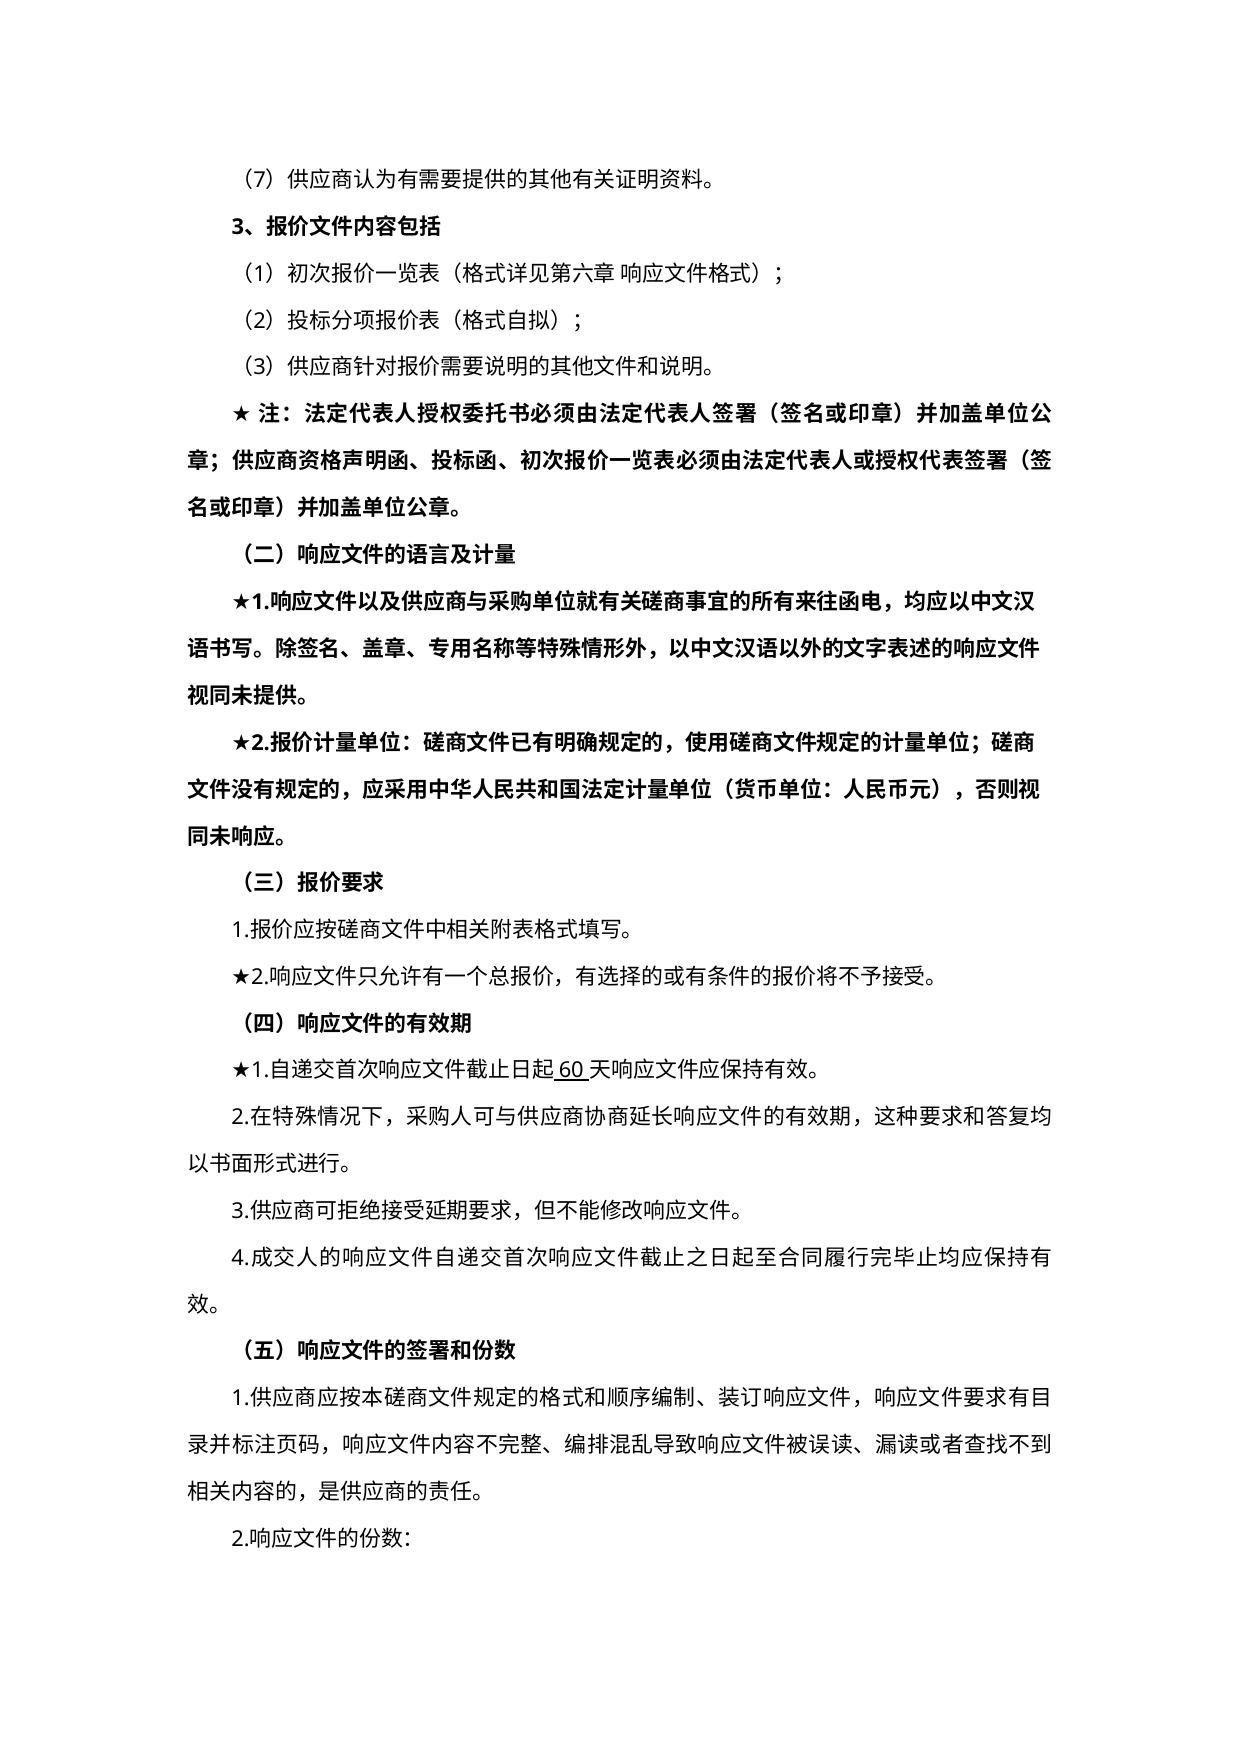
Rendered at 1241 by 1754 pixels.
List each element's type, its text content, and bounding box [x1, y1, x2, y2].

list （2）投标分项报价表（格式自拟）； [187, 302, 1053, 335]
list ★2.响应文件只允许有一个总报价，有选择的或有条件的报价将不予接受。 [187, 958, 1053, 991]
text ★1.响应文件以及供应商与采购单位就有关磋商事宜的所有来往函电，均应以中文汉语书写。除签名、盖章、专用名称等特殊情形外，以中文汉语以外的文字表述的响应文件视同未提供。 [187, 583, 1053, 710]
list （3）供应商针对报价需要说明的其他文件和说明。 [187, 349, 1053, 382]
list （五）响应文件的签署和份数 [187, 1333, 1053, 1365]
list （二）响应文件的语言及计量 [187, 537, 1053, 569]
list （四）响应文件的有效期 [187, 1005, 1053, 1038]
text 1.供应商应按本磋商文件规定的格式和顺序编制、装订响应文件，响应文件要求有目录并标注页码，响应文件内容不完整、编排混乱导致响应文件被误读、漏读或者查找不到相关内容的，是供应商的责任。 [187, 1379, 1053, 1506]
list 3、报价文件内容包括 [187, 209, 1053, 241]
list （7）供应商认为有需要提供的其他有关证明资料。 [187, 162, 1053, 194]
list （1）初次报价一览表（格式详见第六章 响应文件格式）； [187, 256, 1053, 288]
list 1.报价应按磋商文件中相关附表格式填写。 [187, 912, 1053, 944]
text 2.响应文件的份数： [187, 1520, 1053, 1553]
list 4.成交人的响应文件自递交首次响应文件截止之日起至合同履行完毕止均应保持有效。 [187, 1239, 1053, 1319]
list ★1.自递交首次响应文件截止日起 60 天响应文件应保持有效。 [187, 1052, 1053, 1084]
text ★2.报价计量单位：磋商文件已有明确规定的，使用磋商文件规定的计量单位；磋商文件没有规定的，应采用中华人民共和国法定计量单位（货币单位：人民币元），否则视同未响应。 [187, 724, 1053, 851]
list 3.供应商可拒绝接受延期要求，但不能修改响应文件。 [187, 1192, 1053, 1225]
list 2.在特殊情况下，采购人可与供应商协商延长响应文件的有效期，这种要求和答复均以书面形式进行。 [187, 1099, 1053, 1178]
list ★ 注：法定代表人授权委托书必须由法定代表人签署（签名或印章）并加盖单位公章；供应商资格声明函、投标函、初次报价一览表必须由法定代表人或授权代表签署（签名或印章）并加盖单位公章。 [187, 396, 1053, 522]
list （三）报价要求 [187, 865, 1053, 897]
